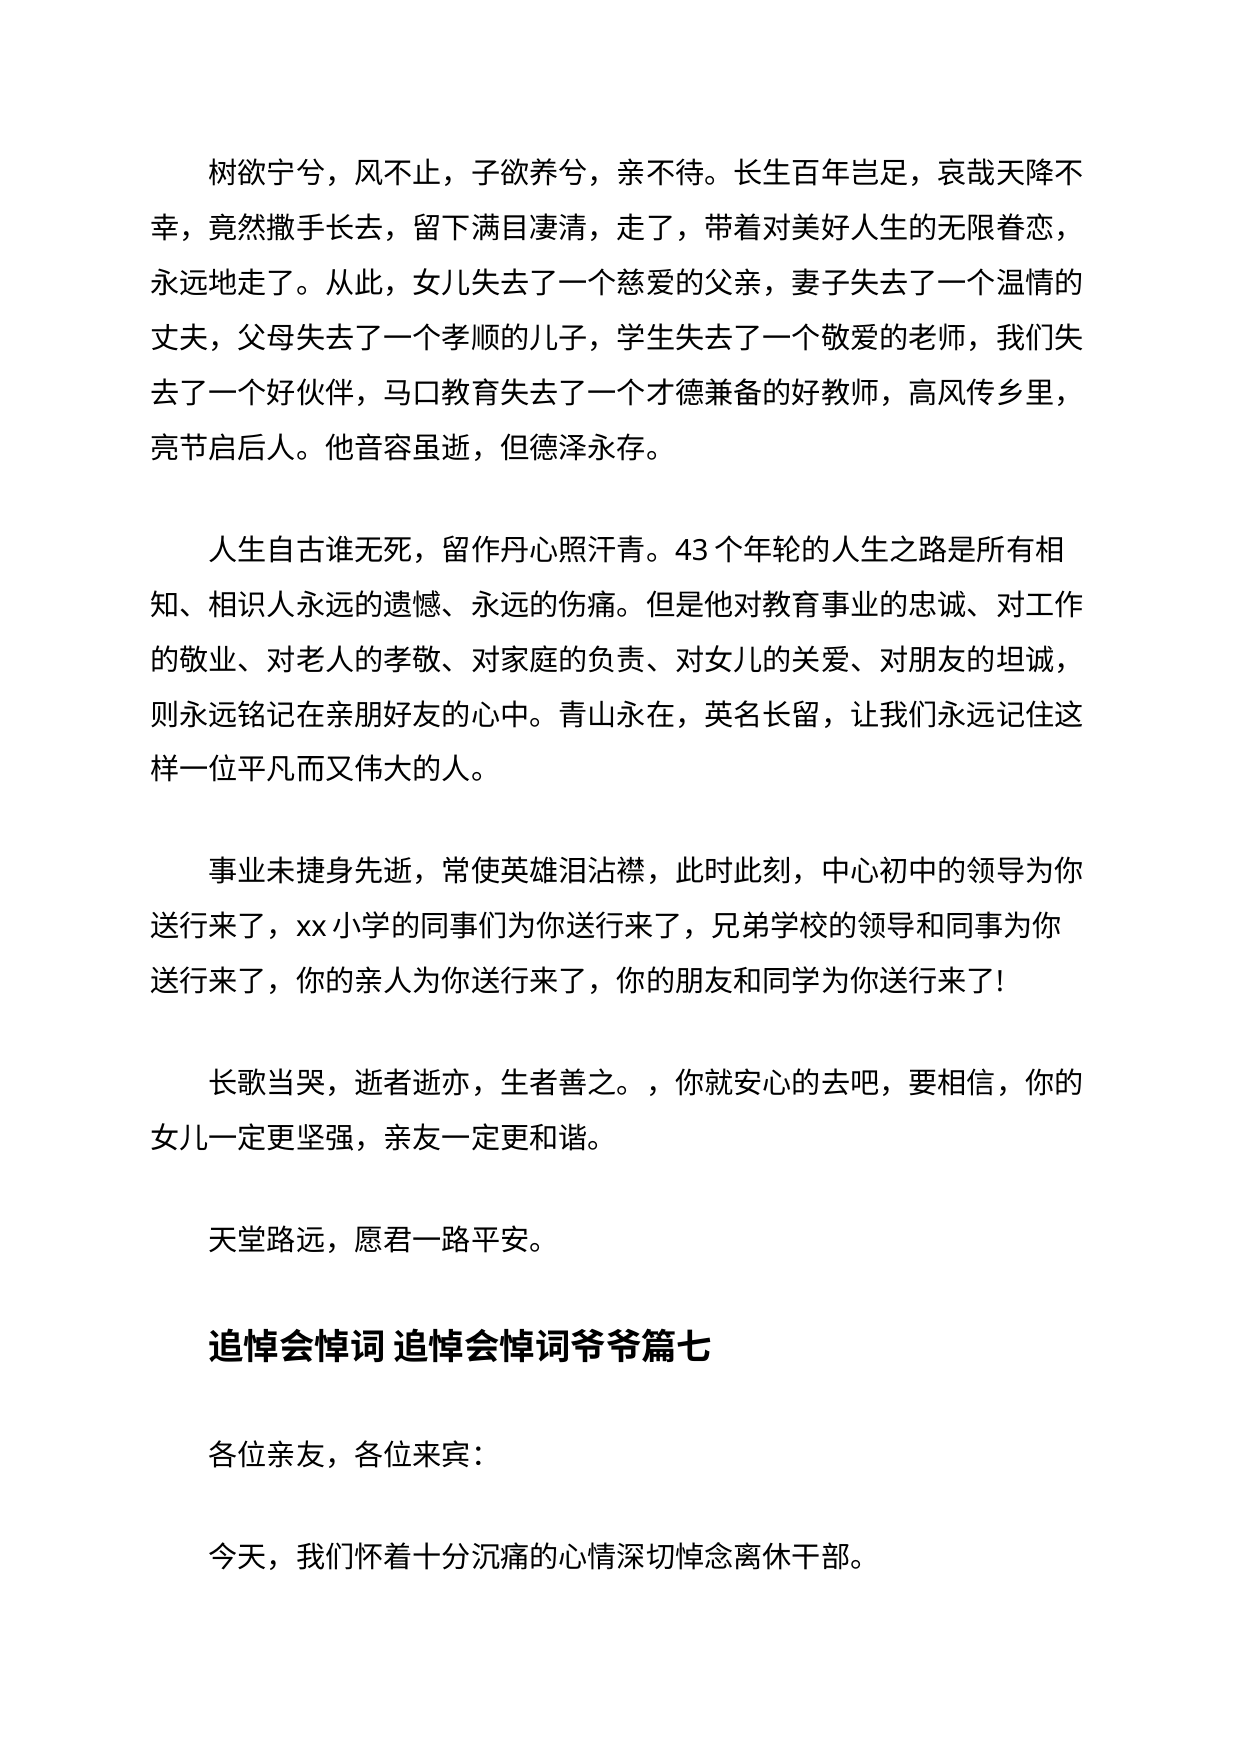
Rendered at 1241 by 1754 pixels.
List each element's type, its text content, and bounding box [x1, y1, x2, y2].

text 树欲宁兮，风不止，子欲养兮，亲不待。长生百年岂足，哀哉天降不幸，竟然撒手长去，留下满目凄清，走了，带着对美好人生的无限眷恋，永远地走了。从此，女儿失去了一个慈爱的父亲，妻子失去了一个温情的丈夫，父母失去了一个孝顺的儿子，学生失去了一个敬爱的老师，我们失去了一个好伙伴，马口教育失去了一个才德兼备的好教师，高风传乡里，亮节启后人。他音容虽逝，但德泽永存。 [150, 150, 1090, 467]
text 人生自古谁无死，留作丹心照汗青。43个年轮的人生之路是所有相知、相识人永远的遗憾、永远的伤痛。但是他对教育事业的忠诚、对工作的敬业、对老人的孝敬、对家庭的负责、对女儿的关爱、对朋友的坦诚，则永远铭记在亲朋好友的心中。青山永在，英名长留，让我们永远记住这样一位平凡而又伟大的人。 [150, 526, 1090, 788]
text 天堂路远，愿君一路平安。 [150, 1216, 1090, 1258]
text 追悼会悼词 追悼会悼词爷爷篇七 [150, 1318, 1090, 1369]
text 长歌当哭，逝者逝亦，生者善之。，你就安心的去吧，要相信，你的女儿一定更坚强，亲友一定更和谐。 [150, 1059, 1090, 1157]
text 事业未捷身先逝，常使英雄泪沾襟，此时此刻，中心初中的领导为你送行来了，xx小学的同事们为你送行来了，兄弟学校的领导和同事为你送行来了，你的亲人为你送行来了，你的朋友和同学为你送行来了! [150, 848, 1090, 1000]
text 今天，我们怀着十分沉痛的心情深切悼念离休干部。 [150, 1533, 1090, 1576]
text 各位亲友，各位来宾： [150, 1431, 1090, 1474]
